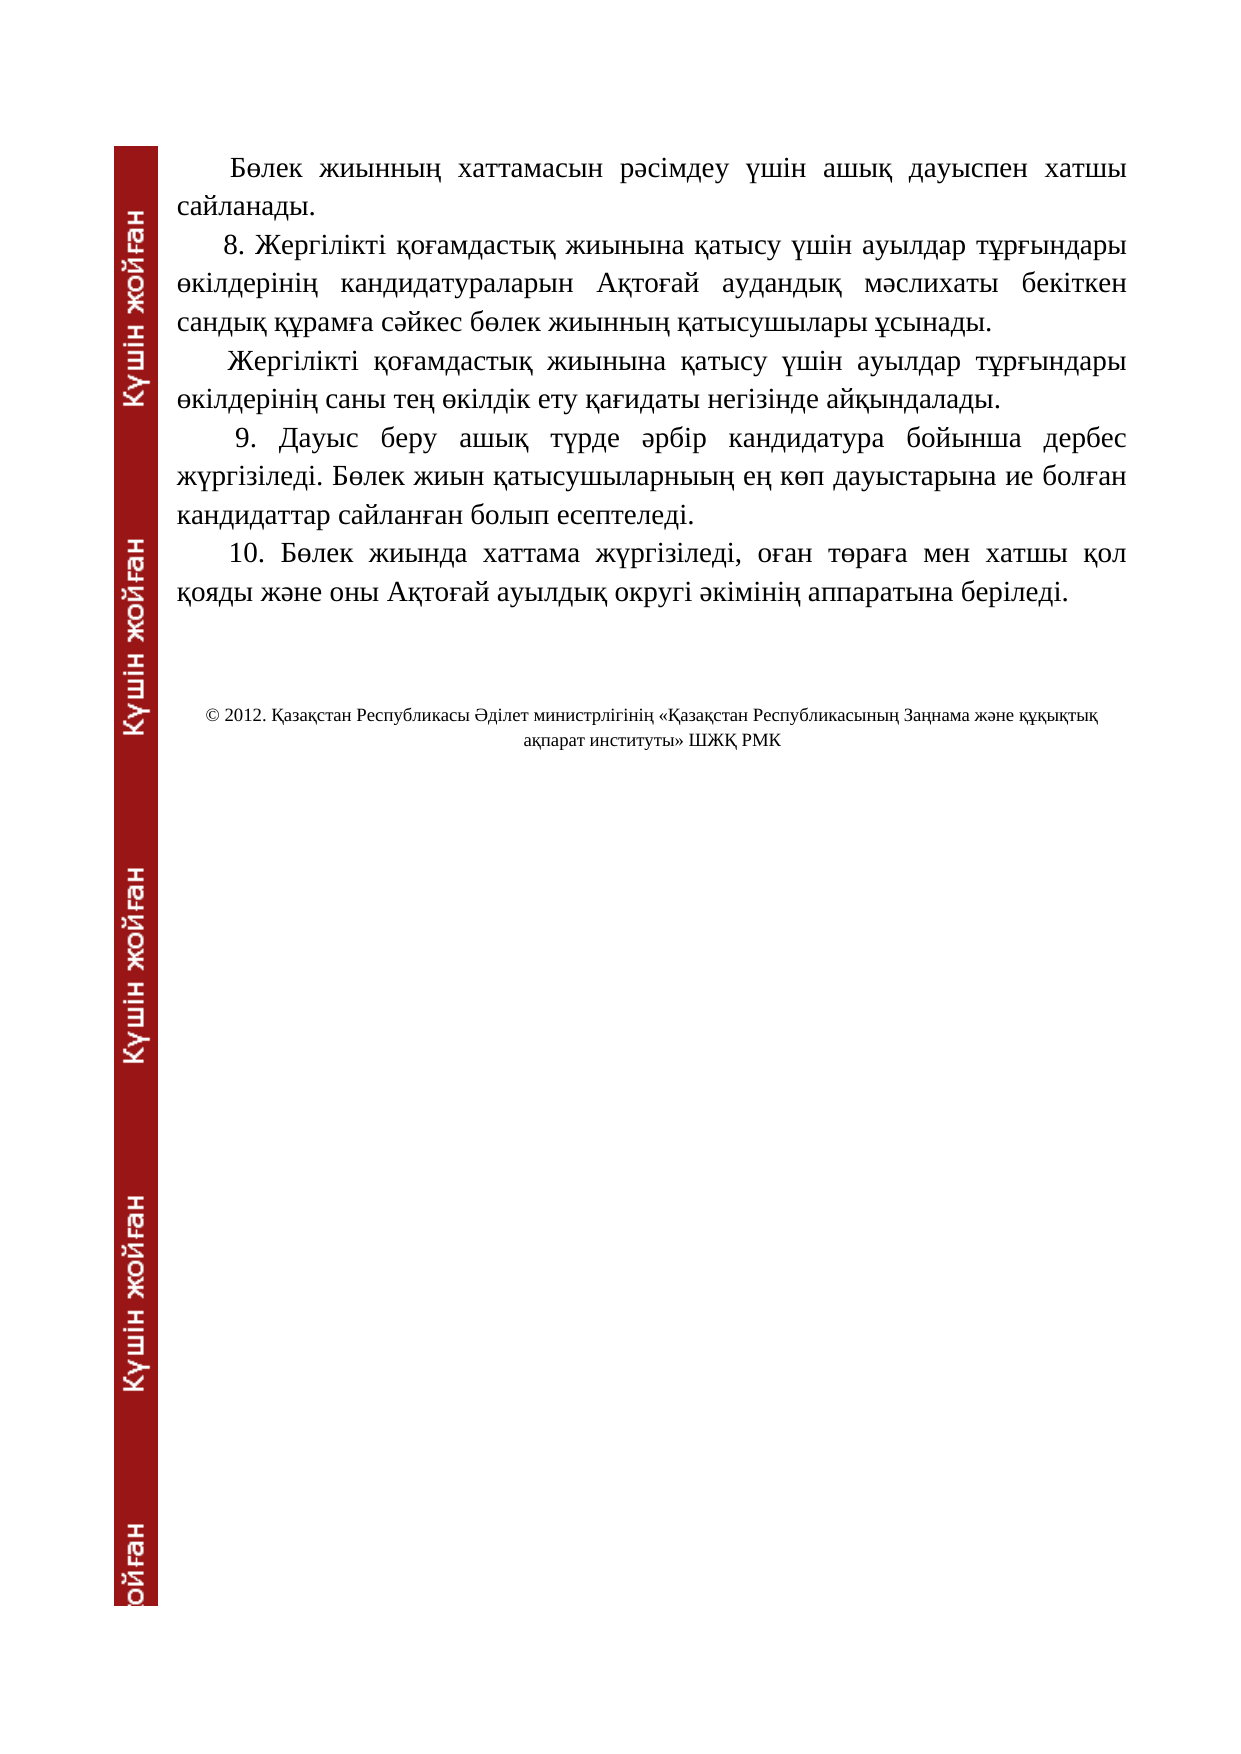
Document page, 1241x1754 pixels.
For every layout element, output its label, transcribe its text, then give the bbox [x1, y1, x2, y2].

picture [114, 415, 158, 420]
text 9. Дауыс беру ашық түрде әрбір кандидатура бойынша дербес жүргізіледі. Бөлек жиын қатысушыларныың ең көп дауыстарына ие болған кандидаттар сайланған болып есептеледі. [112, 420, 1128, 530]
picture [114, 222, 158, 227]
picture [114, 146, 158, 150]
text Бөлек жиынның хаттамасын рәсімдеу үшін ашық дауыспен хатшы сайланады. [112, 150, 1128, 222]
picture [114, 751, 158, 1606]
picture [114, 530, 158, 535]
picture [114, 338, 158, 343]
text 10. Бөлек жиында хаттама жүргізіледі, оған төраға мен хатшы қол қояды және оны Ақтоғай ауылдық округі әкімінің аппаратына беріледі. [112, 535, 1128, 607]
picture [114, 607, 158, 704]
text 8. Жергілікті қоғамдастық жиынына қатысу үшін ауылдар тұрғындары өкілдерінің кандидатураларын Ақтоғай аудандық мәслихаты бекіткен сандық құрамға сәйкес бөлек жиынның қатысушылары ұсынады. [112, 227, 1128, 338]
text Жергілікті қоғамдастық жиынына қатысу үшін ауылдар тұрғындары өкілдерінің саны тең өкілдік ету қағидаты негізінде айқындалады. [112, 343, 1128, 415]
text © 2012. Қазақстан Республикасы Әділет министрлігінің «Қазақстан Республикасының Заңнама және құқықтық ақпарат институты» ШЖҚ РМК [112, 704, 1128, 751]
